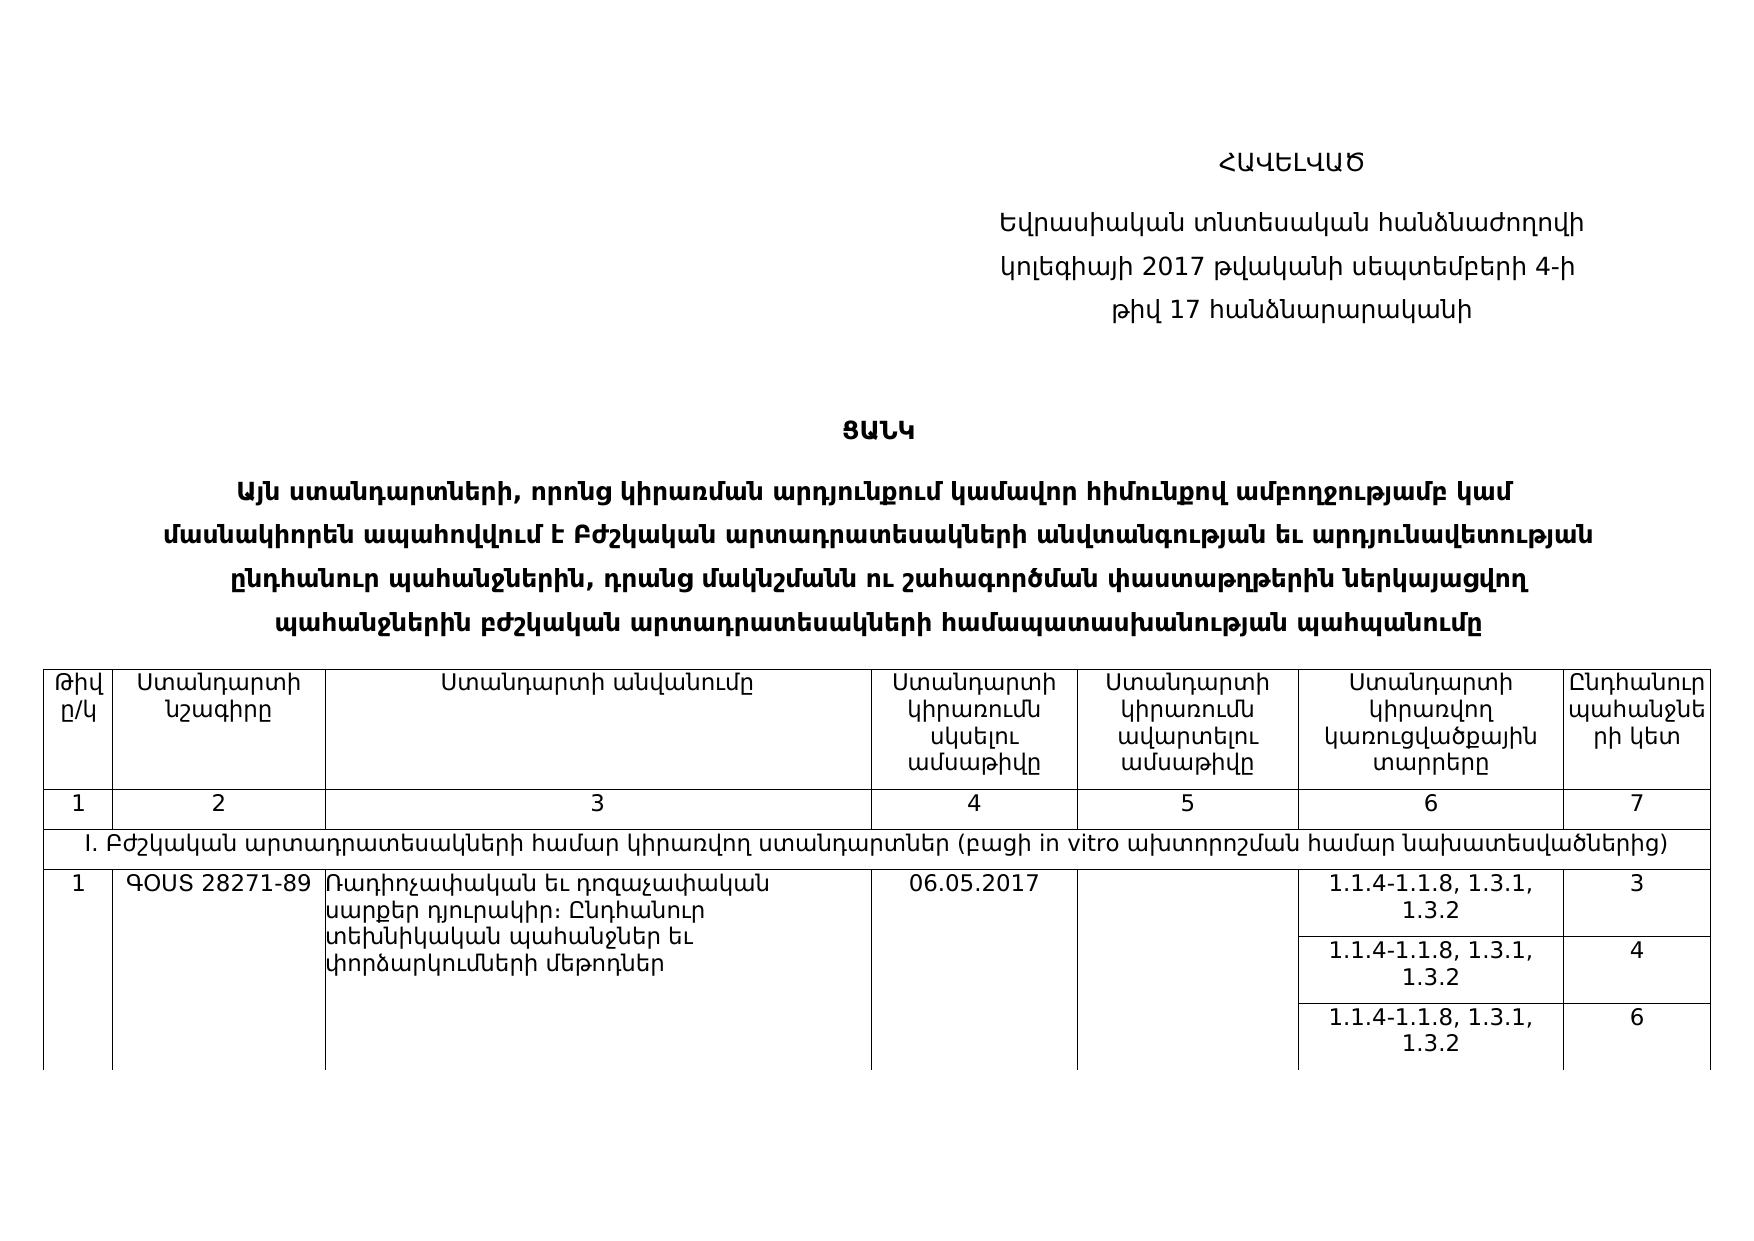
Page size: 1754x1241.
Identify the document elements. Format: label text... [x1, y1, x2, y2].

table_cell 6 [1564, 1004, 1710, 1070]
table_cell 1.1.4-1.1.8, 1.3.1, 1.3.2 [1299, 870, 1563, 936]
table_cell [1078, 870, 1298, 1070]
table_header Ստանդարտի անվանումը [326, 670, 871, 789]
table_cell 5 [1078, 790, 1298, 829]
table_cell 6 [1299, 790, 1563, 829]
table_cell 4 [1564, 937, 1710, 1003]
table_cell I. Բժշկական արտադրատեսակների համար կիրառվող ստանդարտներ (բացի in vitro ախտորոշման համար նախատեսվածներից) [44, 830, 1710, 869]
table_cell 1.1.4-1.1.8, 1.3.1, 1.3.2 [1299, 1004, 1563, 1070]
table_cell 3 [326, 790, 871, 829]
table_cell 1.1.4-1.1.8, 1.3.1, 1.3.2 [1299, 937, 1563, 1003]
text Այն ստանդարտների, որոնց կիրառման արդյունքում կամավոր հիմունքով ամբողջությամբ կամ մասնակիորեն ապահովվում է Բժշկական արտադրատեսակների անվտանգության եւ արդյունավետության ընդհանուր պահանջներին, դրանց մակնշմանն ու շահագործման փաստաթղթերին ներկայացվող պահանջներին բժշկական արտադրատեսակների համապատասխանության պահպանումը [148, 477, 1609, 637]
text ՀԱՎԵԼՎԱԾ [974, 148, 1609, 177]
table_cell Ռադիոչափական եւ դոզաչափական սարքեր դյուրակիր։ Ընդհանուր տեխնիկական պահանջներ եւ փորձարկումների մեթոդներ [326, 870, 871, 1070]
table_cell 1 [44, 870, 112, 1070]
table_cell 4 [872, 790, 1077, 829]
table_cell 2 [113, 790, 325, 829]
text Եվրասիական տնտեսական հանձնաժողովի կոլեգիայի 2017 թվականի սեպտեմբերի 4-ի թիվ 17 հանձնարարականի [974, 208, 1609, 325]
table_header Թիվ ը/կ [44, 670, 112, 789]
table_cell 3 [1564, 870, 1710, 936]
table_cell 06.05.2017 [872, 870, 1077, 1070]
text ՑԱՆԿ [148, 416, 1609, 446]
table_cell 7 [1564, 790, 1710, 829]
table_header Ստանդարտի կիրառվող կառուցվածքային տարրերը [1299, 670, 1563, 789]
table_header Ընդհանուր պահանջների կետ [1564, 670, 1710, 789]
table_header Ստանդարտի նշագիրը [113, 670, 325, 789]
table_header Ստանդարտի կիրառումն սկսելու ամսաթիվը [872, 670, 1077, 789]
table_header Ստանդարտի կիրառումն ավարտելու ամսաթիվը [1078, 670, 1298, 789]
table_cell 1 [44, 790, 112, 829]
table_cell ԳՕՍՏ 28271-89 [113, 870, 325, 1070]
